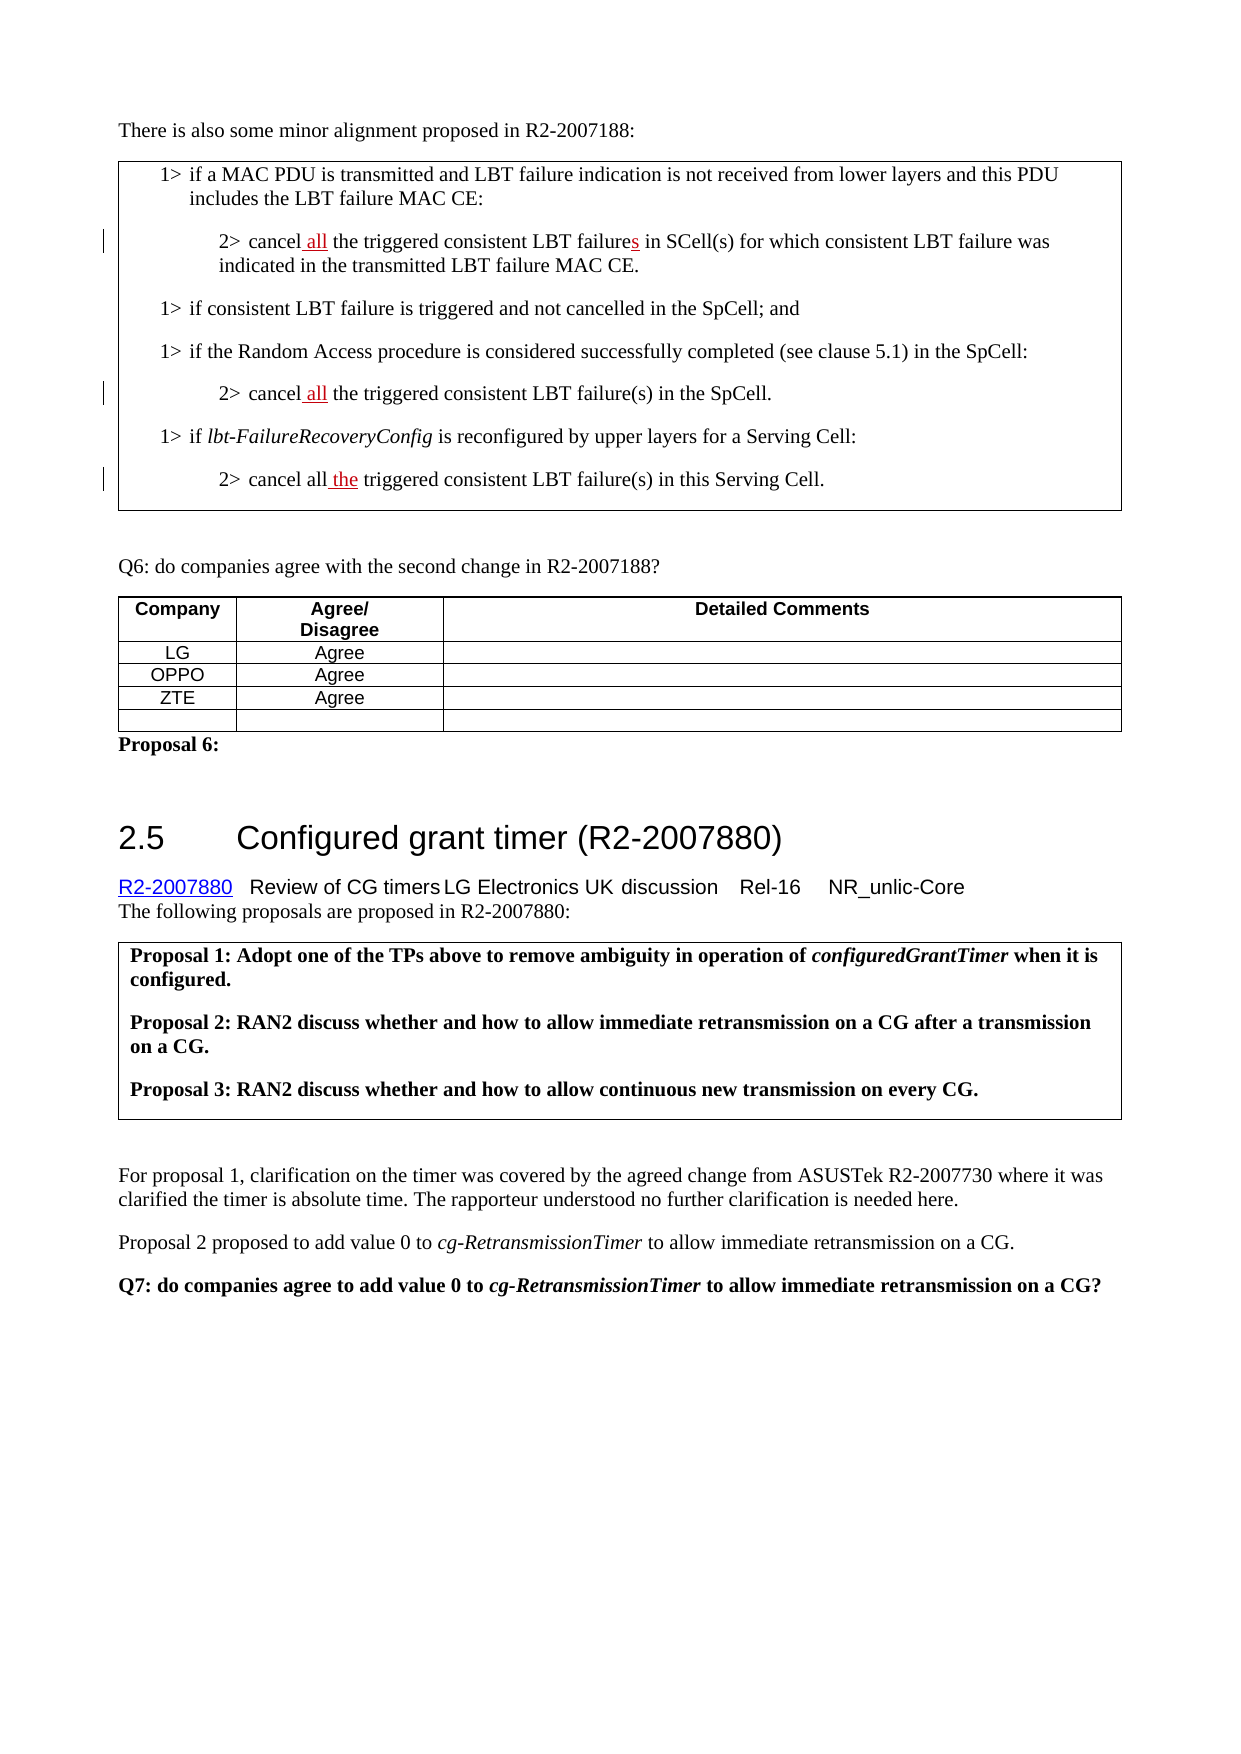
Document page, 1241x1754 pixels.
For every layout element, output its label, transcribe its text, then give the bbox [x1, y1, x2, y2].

text Q7: do companies agree to add value 0 to cg-RetransmissionTimer to allow immediate retransmission on a CG? [118, 1273, 1122, 1297]
text There is also some minor alignment proposed in R2-2007188: [118, 118, 1122, 142]
table_cell ZTE [119, 687, 236, 708]
table_cell [444, 664, 1121, 686]
table_cell [444, 710, 1121, 731]
table_header Company [119, 598, 236, 641]
text Proposal 6: [118, 732, 1122, 756]
table_header Proposal 1: Adopt one of the TPs above to remove ambiguity in operation of configuredGrantTimer when it is configured. Proposal 2: RAN2 discuss whether and how to allow immediate retransmission on a CG after a transmission on a CG. Proposal 3: RAN2 discuss whether and how to allow continuous new transmission on every CG. [119, 943, 1121, 1119]
table_cell [444, 687, 1121, 708]
table_cell Agree [237, 642, 443, 663]
table_header 1> if a MAC PDU is transmitted and LBT failure indication is not received from lower layers and this PDU includes the LBT failure MAC CE: 2> cancel the triggered consistent LBT failure in SCell(s) for which consistent LBT failure was indicated in the transmitted LBT failure MAC CE. 1> if consistent LBT failure is triggered and not cancelled in the SpCell; and 1> if the Random Access procedure is considered successfully completed (see clause 5.1) in the SpCell: 2> cancel the triggered consistent LBT failure(s) in the SpCell. 1> if lbt-FailureRecoveryConfig is reconfigured by upper layers for a Serving Cell: 2> cancel all triggered consistent LBT failure(s) in this Serving Cell. [119, 162, 1121, 510]
table_cell Agree [237, 687, 443, 708]
table_cell LG [119, 642, 236, 663]
text Proposal 2 proposed to add value 0 to cg-RetransmissionTimer to allow immediate retransmission on a CG. [118, 1230, 1122, 1254]
table_cell OPPO [119, 664, 236, 686]
text Q6: do companies agree with the second change in R2-2007188? [118, 554, 1122, 578]
table_cell [237, 710, 443, 731]
table_cell Agree [237, 664, 443, 686]
table_header Detailed Comments [444, 598, 1121, 641]
title R2-2007880 Review of CG timers LG Electronics UK discussion Rel-16 NR_unlic-Core [118, 875, 1122, 899]
subtitle 2.5 Configured grant timer (R2-2007880) [118, 818, 1122, 856]
table_cell [444, 642, 1121, 663]
text The following proposals are proposed in R2-2007880: [118, 899, 1122, 923]
table_cell [119, 710, 236, 731]
text For proposal 1, clarification on the timer was covered by the agreed change from ASUSTek R2-2007730 where it was clarified the timer is absolute time. The rapporteur understood no further clarification is needed here. [118, 1163, 1122, 1211]
table_header Agree/ Disagree [237, 598, 443, 641]
